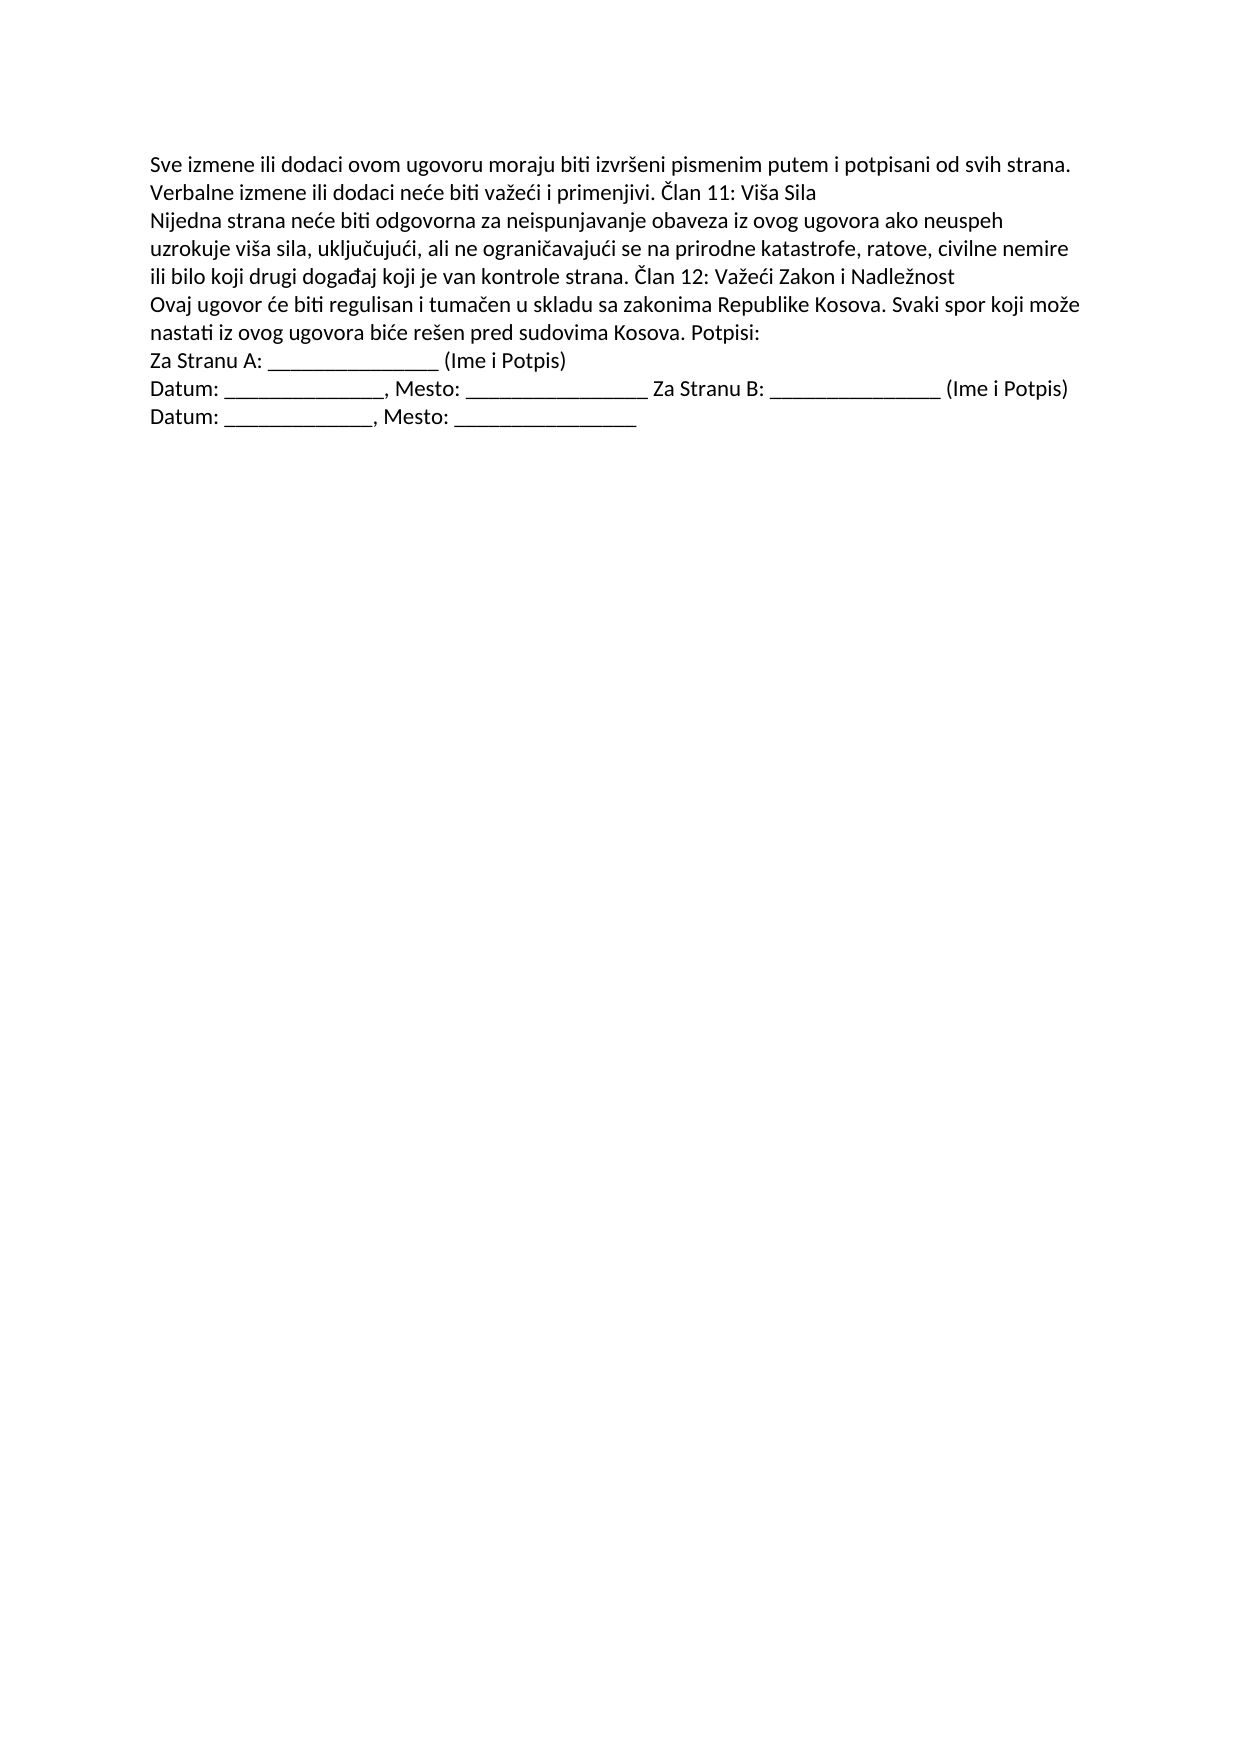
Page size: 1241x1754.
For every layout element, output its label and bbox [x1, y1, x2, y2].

text [150, 150, 1090, 430]
